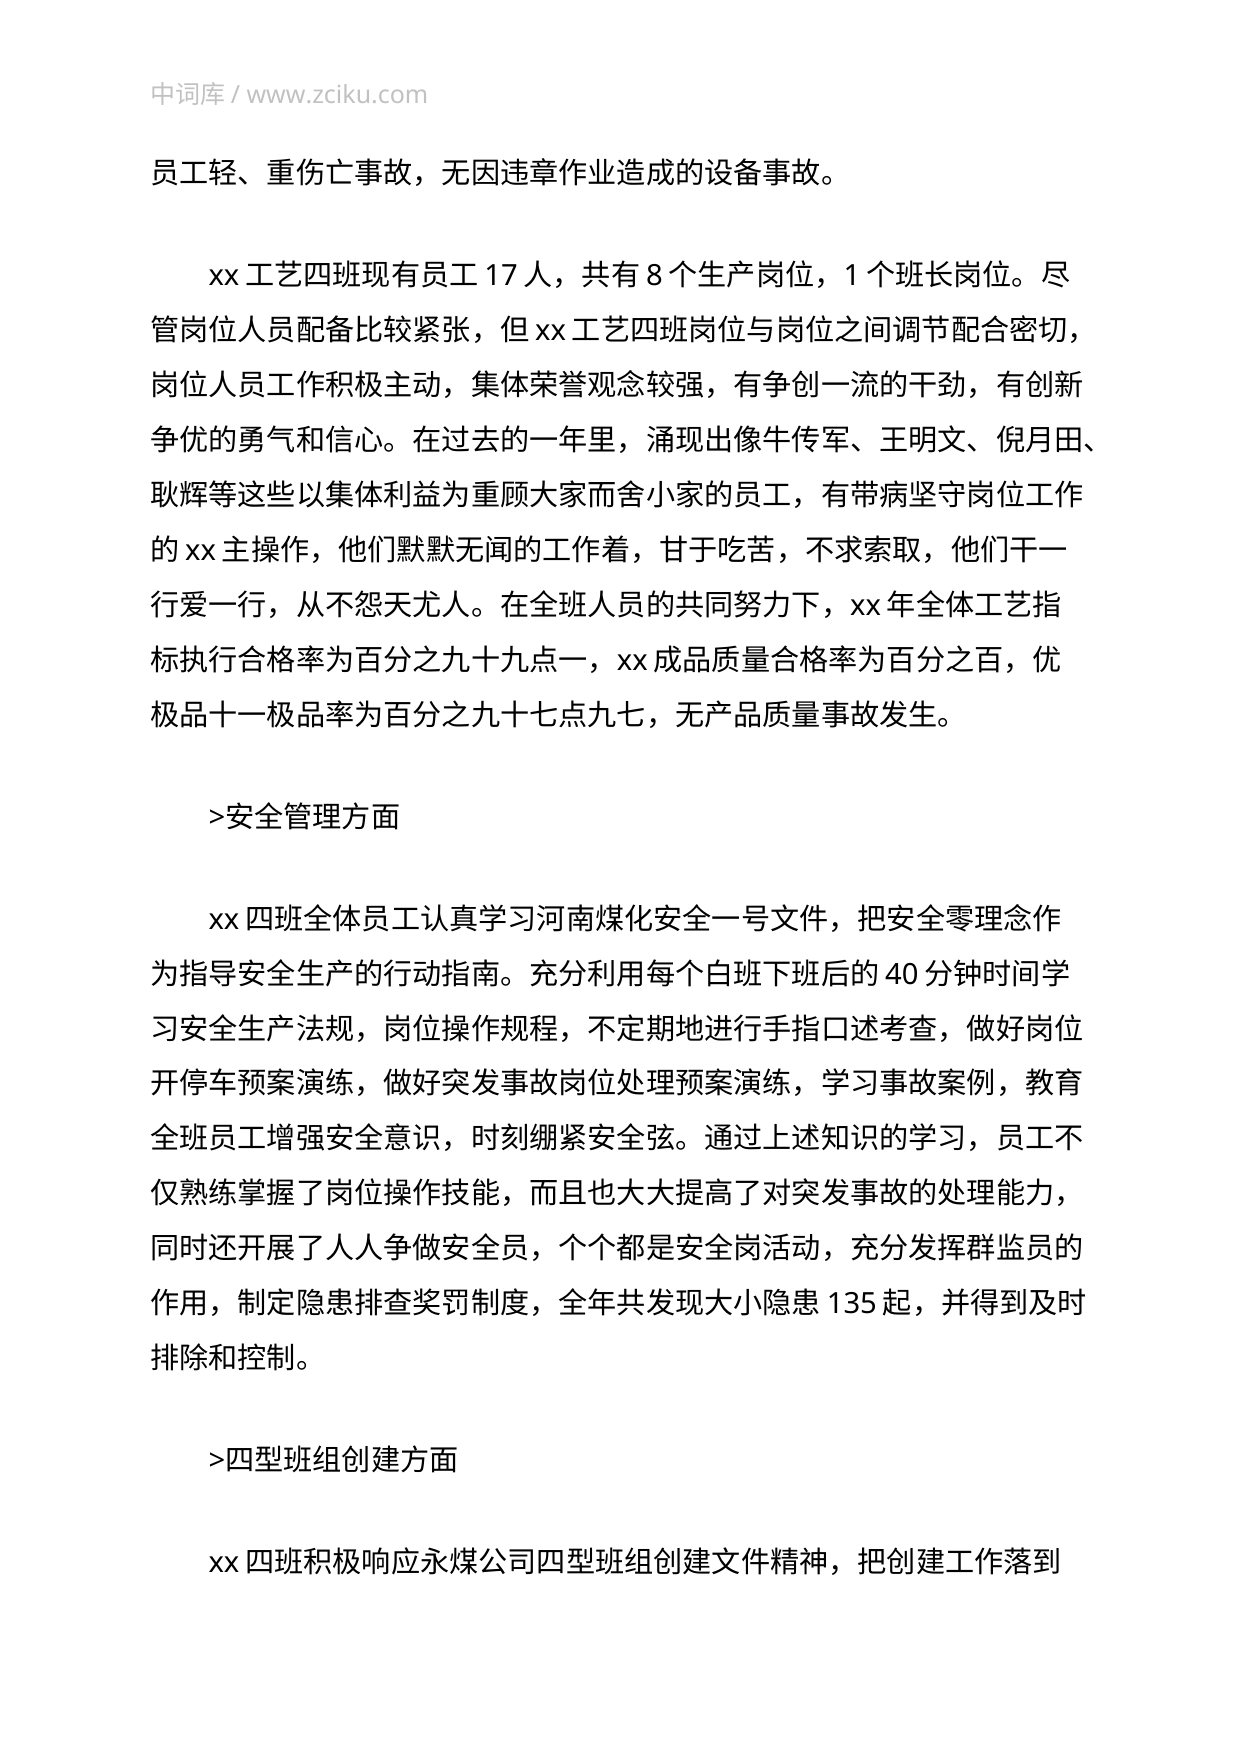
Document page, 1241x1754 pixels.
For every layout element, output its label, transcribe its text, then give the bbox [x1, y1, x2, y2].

text >四型班组创建方面 [150, 1436, 1090, 1479]
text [150, 150, 1090, 192]
text >安全管理方面 [150, 793, 1090, 836]
text xx四班全体员工认真学习河南煤化安全一号文件，把安全零理念作为指导安全生产的行动指南。充分利用每个白班下班后的40分钟时间学习安全生产法规，岗位操作规程，不定期地进行手指口述考查，做好岗位开停车预案演练，做好突发事故岗位处理预案演练，学习事故案例，教育全班员工增强安全意识，时刻绷紧安全弦。通过上述知识的学习，员工不仅熟练掌握了岗位操作技能，而且也大大提高了对突发事故的处理能力，同时还开展了人人争做安全员，个个都是安全岗活动，充分发挥群监员的作用，制定隐患排查奖罚制度，全年共发现大小隐患135起，并得到及时排除和控制。 [150, 895, 1090, 1377]
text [150, 1538, 1090, 1581]
text xx工艺四班现有员工17人，共有8个生产岗位，1个班长岗位。尽管岗位人员配备比较紧张，但xx工艺四班岗位与岗位之间调节配合密切，岗位人员工作积极主动，集体荣誉观念较强，有争创一流的干劲，有创新争优的勇气和信心。在过去的一年里，涌现出像牛传军、王明文、倪月田、耿辉等这些以集体利益为重顾大家而舍小家的员工，有带病坚守岗位工作的xx主操作，他们默默无闻的工作着，甘于吃苦，不求索取，他们干一行爱一行，从不怨天尤人。在全班人员的共同努力下，xx年全体工艺指标执行合格率为百分之九十九点一，xx成品质量合格率为百分之百，优极品十一极品率为百分之九十七点九七，无产品质量事故发生。 [150, 252, 1090, 734]
